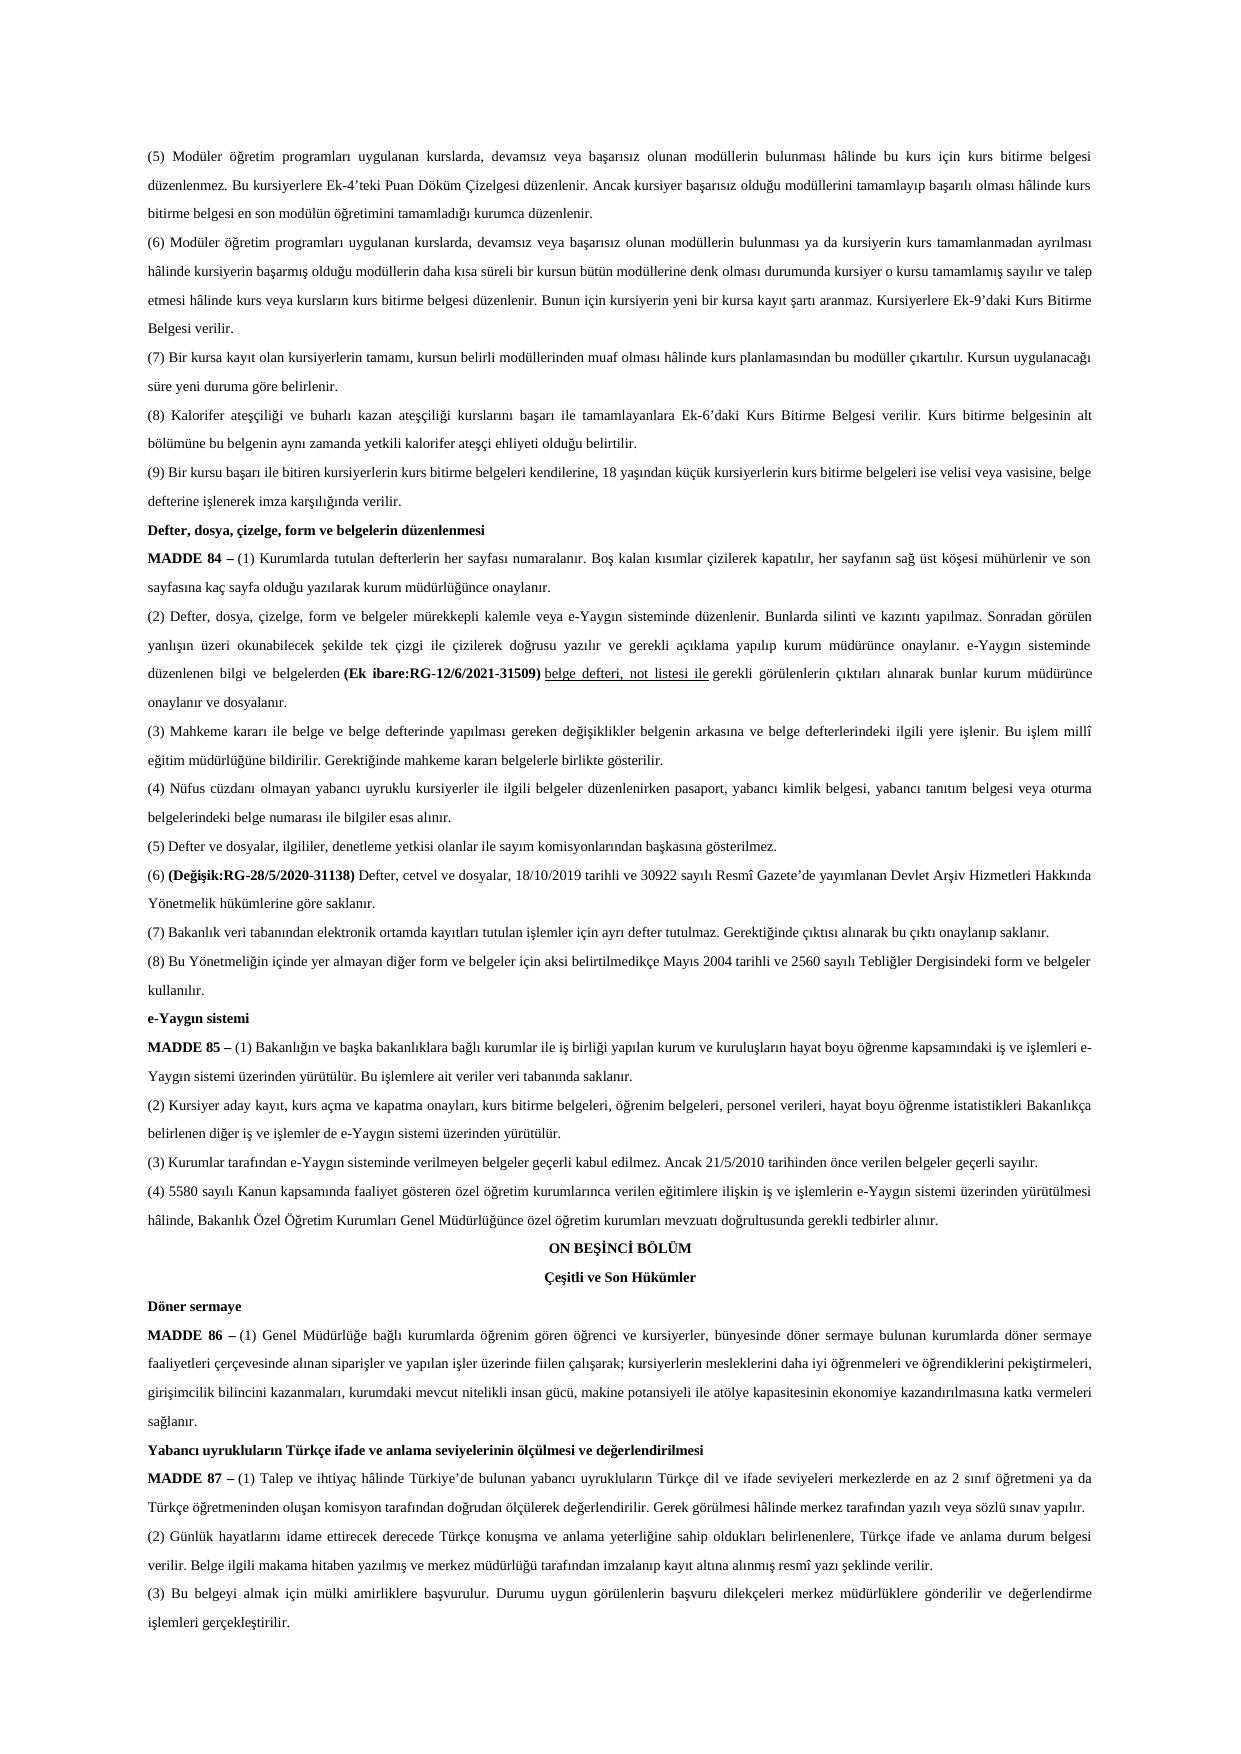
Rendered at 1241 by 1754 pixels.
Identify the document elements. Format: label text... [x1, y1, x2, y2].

text (3) Kurumlar tarafından e-Yaygın sisteminde verilmeyen belgeler geçerli kabul edilmez. Ancak 21/5/2010 tarihinden önce verilen belgeler geçerli sayılır. [147, 1142, 1092, 1171]
text (9) Bir kursu başarı ile bitiren kursiyerlerin kurs bitirme belgeleri kendilerine, 18 yaşından küçük kursiyerlerin kurs bitirme belgeleri ise velisi veya vasisine, belge defterine işlenerek imza karşılığında verilir. [147, 452, 1092, 509]
text Yabancı uyrukluların Türkçe ifade ve anlama seviyelerinin ölçülmesi ve değerlendirilmesi [147, 1429, 1092, 1458]
text (3) Mahkeme kararı ile belge ve belge defterinde yapılması gereken değişiklikler belgenin arkasına ve belge defterlerindeki ilgili yere işlenir. Bu işlem millî eğitim müdürlüğüne bildirilir. Gerektiğinde mahkeme kararı belgelerle birlikte gösterilir. [147, 711, 1092, 768]
text (2) Kursiyer aday kayıt, kurs açma ve kapatma onayları, kurs bitirme belgeleri, öğrenim belgeleri, personel verileri, hayat boyu öğrenme istatistikleri Bakanlıkça belirlenen diğer iş ve işlemler de e-Yaygın sistemi üzerinden yürütülür. [147, 1084, 1092, 1142]
text (8) Bu Yönetmeliğin içinde yer almayan diğer form ve belgeler için aksi belirtilmedikçe Mayıs 2004 tarihli ve 2560 sayılı Tebliğler Dergisindeki form ve belgeler kullanılır. [147, 941, 1092, 998]
text (6) (Değişik:RG-28/5/2020-31138) Defter, cetvel ve dosyalar, 18/10/2019 tarihli ve 30922 sayılı Resmî Gazete’de yayımlanan Devlet Arşiv Hizmetleri Hakkında Yönetmelik hükümlerine göre saklanır. [147, 854, 1092, 912]
text MADDE 86 – (1) Genel Müdürlüğe bağlı kurumlarda öğrenim gören öğrenci ve kursiyerler, bünyesinde döner sermaye bulunan kurumlarda döner sermaye faaliyetleri çerçevesinde alınan siparişler ve yapılan işler üzerinde fiilen çalışarak; kursiyerlerin mesleklerini daha iyi öğrenmeleri ve öğrendiklerini pekiştirmeleri, girişimcilik bilincini kazanmaları, kurumdaki mevcut nitelikli insan gücü, makine potansiyeli ile atölye kapasitesinin ekonomiye kazandırılmasına katkı vermeleri sağlanır. [147, 1314, 1092, 1429]
text Döner sermaye [147, 1286, 1092, 1314]
text (6) Modüler öğretim programları uygulanan kurslarda, devamsız veya başarısız olunan modüllerin bulunması ya da kursiyerin kurs tamamlanmadan ayrılması hâlinde kursiyerin başarmış olduğu modüllerin daha kısa süreli bir kursun bütün modüllerine denk olması durumunda kursiyer o kursu tamamlamış sayılır ve talep etmesi hâlinde kurs veya kursların kurs bitirme belgesi düzenlenir. Bunun için kursiyerin yeni bir kursa kayıt şartı aranmaz. Kursiyerlere Ek-9’daki Kurs Bitirme Belgesi verilir. [147, 222, 1092, 337]
text (4) 5580 sayılı Kanun kapsamında faaliyet gösteren özel öğretim kurumlarınca verilen eğitimlere ilişkin iş ve işlemlerin e-Yaygın sistemi üzerinden yürütülmesi hâlinde, Bakanlık Özel Öğretim Kurumları Genel Müdürlüğünce özel öğretim kurumları mevzuatı doğrultusunda gerekli tedbirler alınır. [147, 1171, 1092, 1228]
text (8) Kalorifer ateşçiliği ve buharlı kazan ateşçiliği kurslarını başarı ile tamamlayanlara Ek-6’daki Kurs Bitirme Belgesi verilir. Kurs bitirme belgesinin alt bölümüne bu belgenin aynı zamanda yetkili kalorifer ateşçi ehliyeti olduğu belirtilir. [147, 394, 1092, 452]
text MADDE 84 – (1) Kurumlarda tutulan defterlerin her sayfası numaralanır. Boş kalan kısımlar çizilerek kapatılır, her sayfanın sağ üst köşesi mühürlenir ve son sayfasına kaç sayfa olduğu yazılarak kurum müdürlüğünce onaylanır. [147, 538, 1092, 596]
text (7) Bakanlık veri tabanından elektronik ortamda kayıtları tutulan işlemler için ayrı defter tutulmaz. Gerektiğinde çıktısı alınarak bu çıktı onaylanıp saklanır. [147, 912, 1092, 941]
text Çeşitli ve Son Hükümler [147, 1257, 1092, 1286]
text (3) Bu belgeyi almak için mülki amirliklere başvurulur. Durumu uygun görülenlerin başvuru dilekçeleri merkez müdürlüklere gönderilir ve değerlendirme işlemleri gerçekleştirilir. [147, 1573, 1092, 1631]
text ON BEŞİNCİ BÖLÜM [147, 1228, 1092, 1257]
text (2) Günlük hayatlarını idame ettirecek derecede Türkçe konuşma ve anlama yeterliğine sahip oldukları belirlenenlere, Türkçe ifade ve anlama durum belgesi verilir. Belge ilgili makama hitaben yazılmış ve merkez müdürlüğü tarafından imzalanıp kayıt altına alınmış resmî yazı şeklinde verilir. [147, 1516, 1092, 1573]
text Defter, dosya, çizelge, form ve belgelerin düzenlenmesi [147, 509, 1092, 538]
text (5) Modüler öğretim programları uygulanan kurslarda, devamsız veya başarısız olunan modüllerin bulunması hâlinde bu kurs için kurs bitirme belgesi düzenlenmez. Bu kursiyerlere Ek-4’teki Puan Döküm Çizelgesi düzenlenir. Ancak kursiyer başarısız olduğu modüllerini tamamlayıp başarılı olması hâlinde kurs bitirme belgesi en son modülün öğretimini tamamladığı kurumca düzenlenir. [147, 136, 1092, 222]
text e-Yaygın sistemi [147, 998, 1092, 1027]
text (4) Nüfus cüzdanı olmayan yabancı uyruklu kursiyerler ile ilgili belgeler düzenlenirken pasaport, yabancı kimlik belgesi, yabancı tanıtım belgesi veya oturma belgelerindeki belge numarası ile bilgiler esas alınır. [147, 768, 1092, 826]
text (5) Defter ve dosyalar, ilgililer, denetleme yetkisi olanlar ile sayım komisyonlarından başkasına gösterilmez. [147, 826, 1092, 854]
text MADDE 85 – (1) Bakanlığın ve başka bakanlıklara bağlı kurumlar ile iş birliği yapılan kurum ve kuruluşların hayat boyu öğrenme kapsamındaki iş ve işlemleri e-Yaygın sistemi üzerinden yürütülür. Bu işlemlere ait veriler veri tabanında saklanır. [147, 1027, 1092, 1084]
text (7) Bir kursa kayıt olan kursiyerlerin tamamı, kursun belirli modüllerinden muaf olması hâlinde kurs planlamasından bu modüller çıkartılır. Kursun uygulanacağı süre yeni duruma göre belirlenir. [147, 337, 1092, 394]
text (2) Defter, dosya, çizelge, form ve belgeler mürekkepli kalemle veya e-Yaygın sisteminde düzenlenir. Bunlarda silinti ve kazıntı yapılmaz. Sonradan görülen yanlışın üzeri okunabilecek şekilde tek çizgi ile çizilerek doğrusu yazılır ve gerekli açıklama yapılıp kurum müdürünce onaylanır. e-Yaygın sisteminde düzenlenen bilgi ve belgelerden (Ek ibare:RG-12/6/2021-31509) belge defteri, not listesi ile gerekli görülenlerin çıktıları alınarak bunlar kurum müdürünce onaylanır ve dosyalanır. [147, 596, 1092, 711]
text MADDE 87 – (1) Talep ve ihtiyaç hâlinde Türkiye’de bulunan yabancı uyrukluların Türkçe dil ve ifade seviyeleri merkezlerde en az 2 sınıf öğretmeni ya da Türkçe öğretmeninden oluşan komisyon tarafından doğrudan ölçülerek değerlendirilir. Gerek görülmesi hâlinde merkez tarafından yazılı veya sözlü sınav yapılır. [147, 1458, 1092, 1516]
